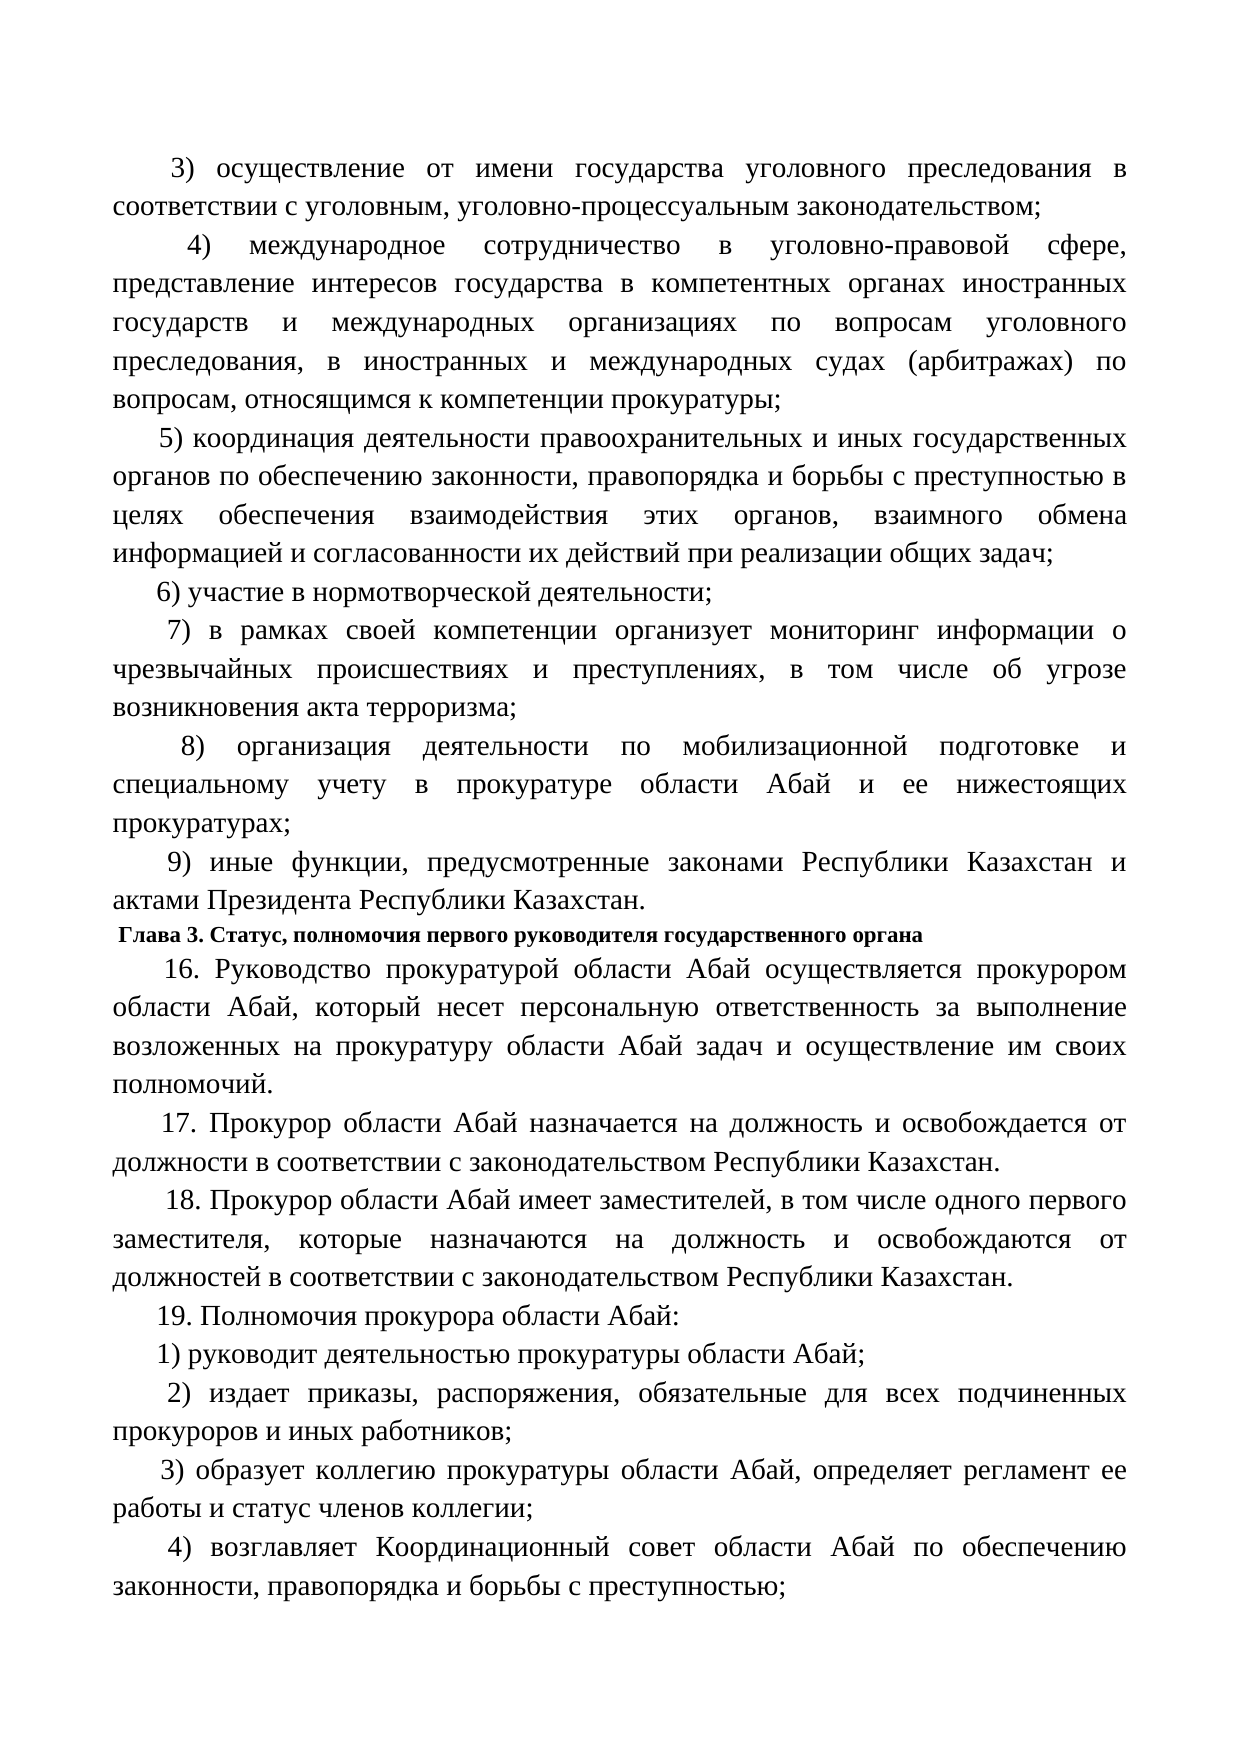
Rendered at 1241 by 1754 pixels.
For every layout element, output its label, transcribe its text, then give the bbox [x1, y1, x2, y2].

text 18. Прокурор области Абай имеет заместителей, в том числе одного первого заместителя, которые назначаются на должность и освобождаются от должностей в соответствии с законодательством Республики Казахстан. [112, 1182, 1128, 1293]
text 9) иные функции, предусмотренные законами Республики Казахстан и актами Президента Республики Казахстан. [112, 844, 1128, 916]
text 6) участие в нормотворческой деятельности; [112, 574, 1128, 607]
text 8) организация деятельности по мобилизационной подготовке и специальному учету в прокуратуре области Абай и ее нижестоящих прокуратурах; [112, 728, 1128, 839]
text 19. Полномочия прокурора области Абай: [112, 1298, 1128, 1331]
text 16. Руководство прокуратурой области Абай осуществляется прокурором области Абай, который несет персональную ответственность за выполнение возложенных на прокуратуру области Абай задач и осуществление им своих полномочий. [112, 951, 1128, 1100]
text 17. Прокурор области Абай назначается на должность и освобождается от должности в соответствии с законодательством Республики Казахстан. [112, 1105, 1128, 1177]
text 1) руководит деятельностью прокуратуры области Абай; [112, 1336, 1128, 1370]
text 5) координация деятельности правоохранительных и иных государственных органов по обеспечению законности, правопорядка и борьбы с преступностью в целях обеспечения взаимодействия этих органов, взаимного обмена информацией и согласованности их действий при реализации общих задач; [112, 420, 1128, 569]
text 4) международное сотрудничество в уголовно-правовой сфере, представление интересов государства в компетентных органах иностранных государств и международных организациях по вопросам уголовного преследования, в иностранных и международных судах (арбитражах) по вопросам, относящимся к компетенции прокуратуры; [112, 227, 1128, 415]
text 3) осуществление от имени государства уголовного преследования в соответствии с уголовным, уголовно-процессуальным законодательством; [112, 150, 1128, 222]
text 7) в рамках своей компетенции организует мониторинг информации о чрезвычайных происшествиях и преступлениях, в том числе об угрозе возникновения акта терроризма; [112, 612, 1128, 723]
text 2) издает приказы, распоряжения, обязательные для всех подчиненных прокуроров и иных работников; [112, 1375, 1128, 1447]
text 4) возглавляет Координационный совет области Абай по обеспечению законности, правопорядка и борьбы с преступностью; [112, 1529, 1128, 1601]
text 3) образует коллегию прокуратуры области Абай, определяет регламент ее работы и статус членов коллегии; [112, 1452, 1128, 1524]
text Глава 3. Статус, полномочия первого руководителя государственного органа [112, 921, 1128, 947]
